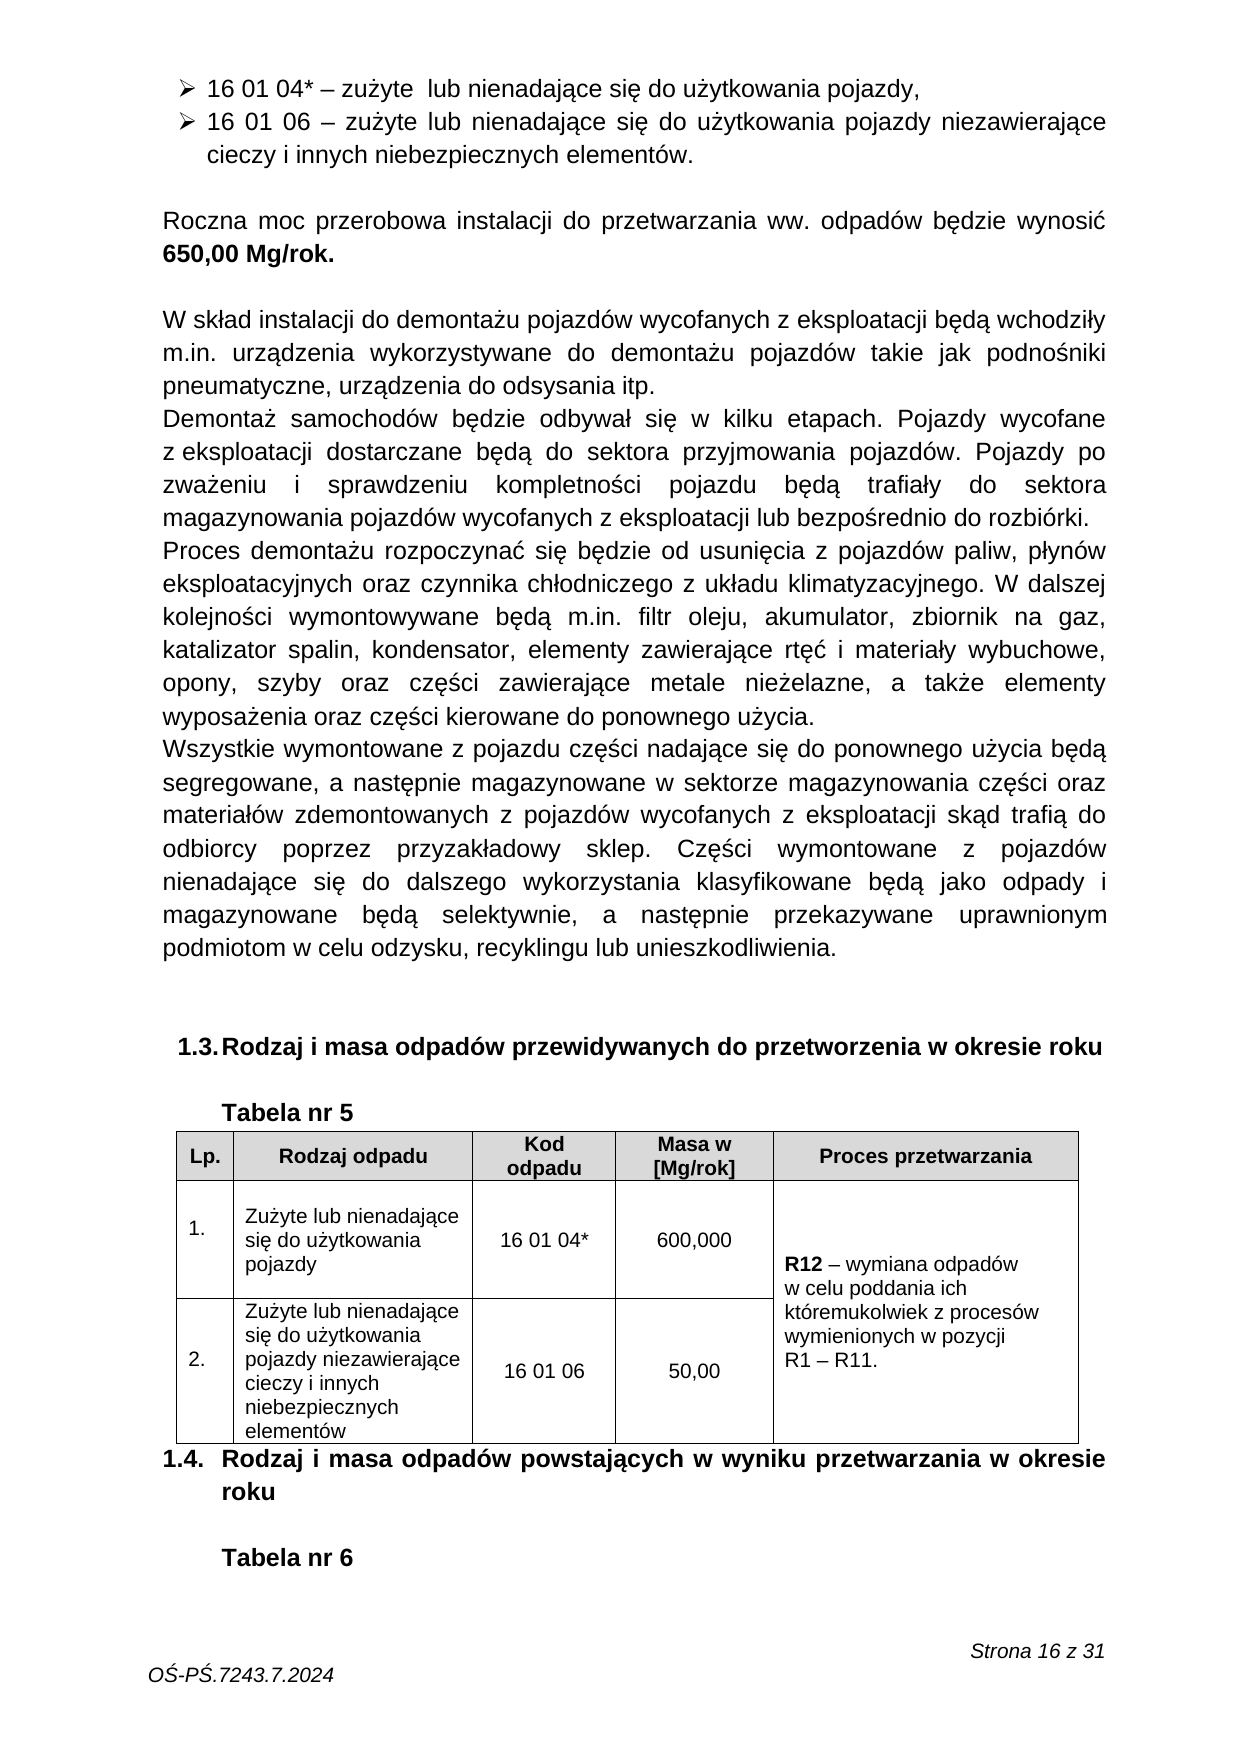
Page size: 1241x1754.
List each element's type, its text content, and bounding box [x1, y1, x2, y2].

list 16 01 04* – zużyte lub nienadające się do użytkowania pojazdy, [177, 74, 1107, 103]
table_cell R12 – wymiana odpadów w celu poddania ich któremukolwiek z procesów wymienionych w pozycji R1 – R11. [774, 1181, 1078, 1443]
table_cell Zużyte lub nienadające się do użytkowania pojazdy niezawierające cieczy i innych niebezpiecznych elementów [234, 1299, 472, 1443]
table_cell 50,00 [616, 1299, 773, 1443]
table_cell [177, 1299, 233, 1443]
list Rodzaj i masa odpadów powstających w wyniku przetwarzania w okresie roku [162, 1444, 1107, 1506]
list 16 01 06 – zużyte lub nienadające się do użytkowania pojazdy niezawierające cieczy i innych niebezpiecznych elementów. [177, 107, 1107, 169]
table_cell 16 01 04* [473, 1181, 615, 1298]
table_header Rodzaj odpadu [234, 1132, 472, 1180]
list Proces demontażu rozpoczynać się będzie od usunięcia z pojazdów paliw, płynów eksploatacyjnych oraz czynnika chłodniczego z układu klimatyzacyjnego. W dalszej kolejności wymontowywane będą m.in. filtr oleju, akumulator, zbiornik na gaz, katalizator spalin, kondensator, elementy zawierające rtęć i materiały wybuchowe, opony, szyby oraz części zawierające metale nieżelazne, a także elementy wyposażenia oraz części kierowane do ponownego użycia. [162, 536, 1107, 730]
table_header Masa w [Mg/rok] [616, 1132, 773, 1180]
text Wszystkie wymontowane z pojazdu części nadające się do ponownego użycia będą segregowane, a następnie magazynowane w sektorze magazynowania części oraz materiałów zdemontowanych z pojazdów wycofanych z eksploatacji skąd trafią do odbiorcy poprzez przyzakładowy sklep. Części wymontowane z pojazdów nienadające się do dalszego wykorzystania klasyfikowane będą jako odpady i magazynowane będą selektywnie, a następnie przekazywane uprawnionym podmiotom w celu odzysku, recyklingu lub unieszkodliwienia. [162, 734, 1107, 961]
text Tabela nr 6 [148, 1543, 1107, 1572]
list Demontaż samochodów będzie odbywał się w kilku etapach. Pojazdy wycofane z eksploatacji dostarczane będą do sektora przyjmowania pojazdów. Pojazdy po zważeniu i sprawdzeniu kompletności pojazdu będą trafiały do sektora magazynowania pojazdów wycofanych z eksploatacji lub bezpośrednio do rozbiórki. [162, 404, 1107, 532]
text Roczna moc przerobowa instalacji do przetwarzania ww. odpadów będzie wynosić 650,00 Mg/rok. [162, 206, 1107, 268]
table_cell [177, 1181, 233, 1298]
table_cell 16 01 06 [473, 1299, 615, 1443]
table_header Kod odpadu [473, 1132, 615, 1180]
text Tabela nr 5 [148, 1098, 1107, 1126]
list Rodzaj i masa odpadów przewidywanych do przetworzenia w okresie roku [177, 1032, 1107, 1060]
table_cell 600,000 [616, 1181, 773, 1298]
list W skład instalacji do demontażu pojazdów wycofanych z eksploatacji będą wchodziły m.in. urządzenia wykorzystywane do demontażu pojazdów takie jak podnośniki pneumatyczne, urządzenia do odsysania itp. [162, 305, 1107, 400]
table_header Lp. [177, 1132, 233, 1180]
table_header Proces przetwarzania [774, 1132, 1078, 1180]
table_cell Zużyte lub nienadające się do użytkowania pojazdy [234, 1181, 472, 1298]
